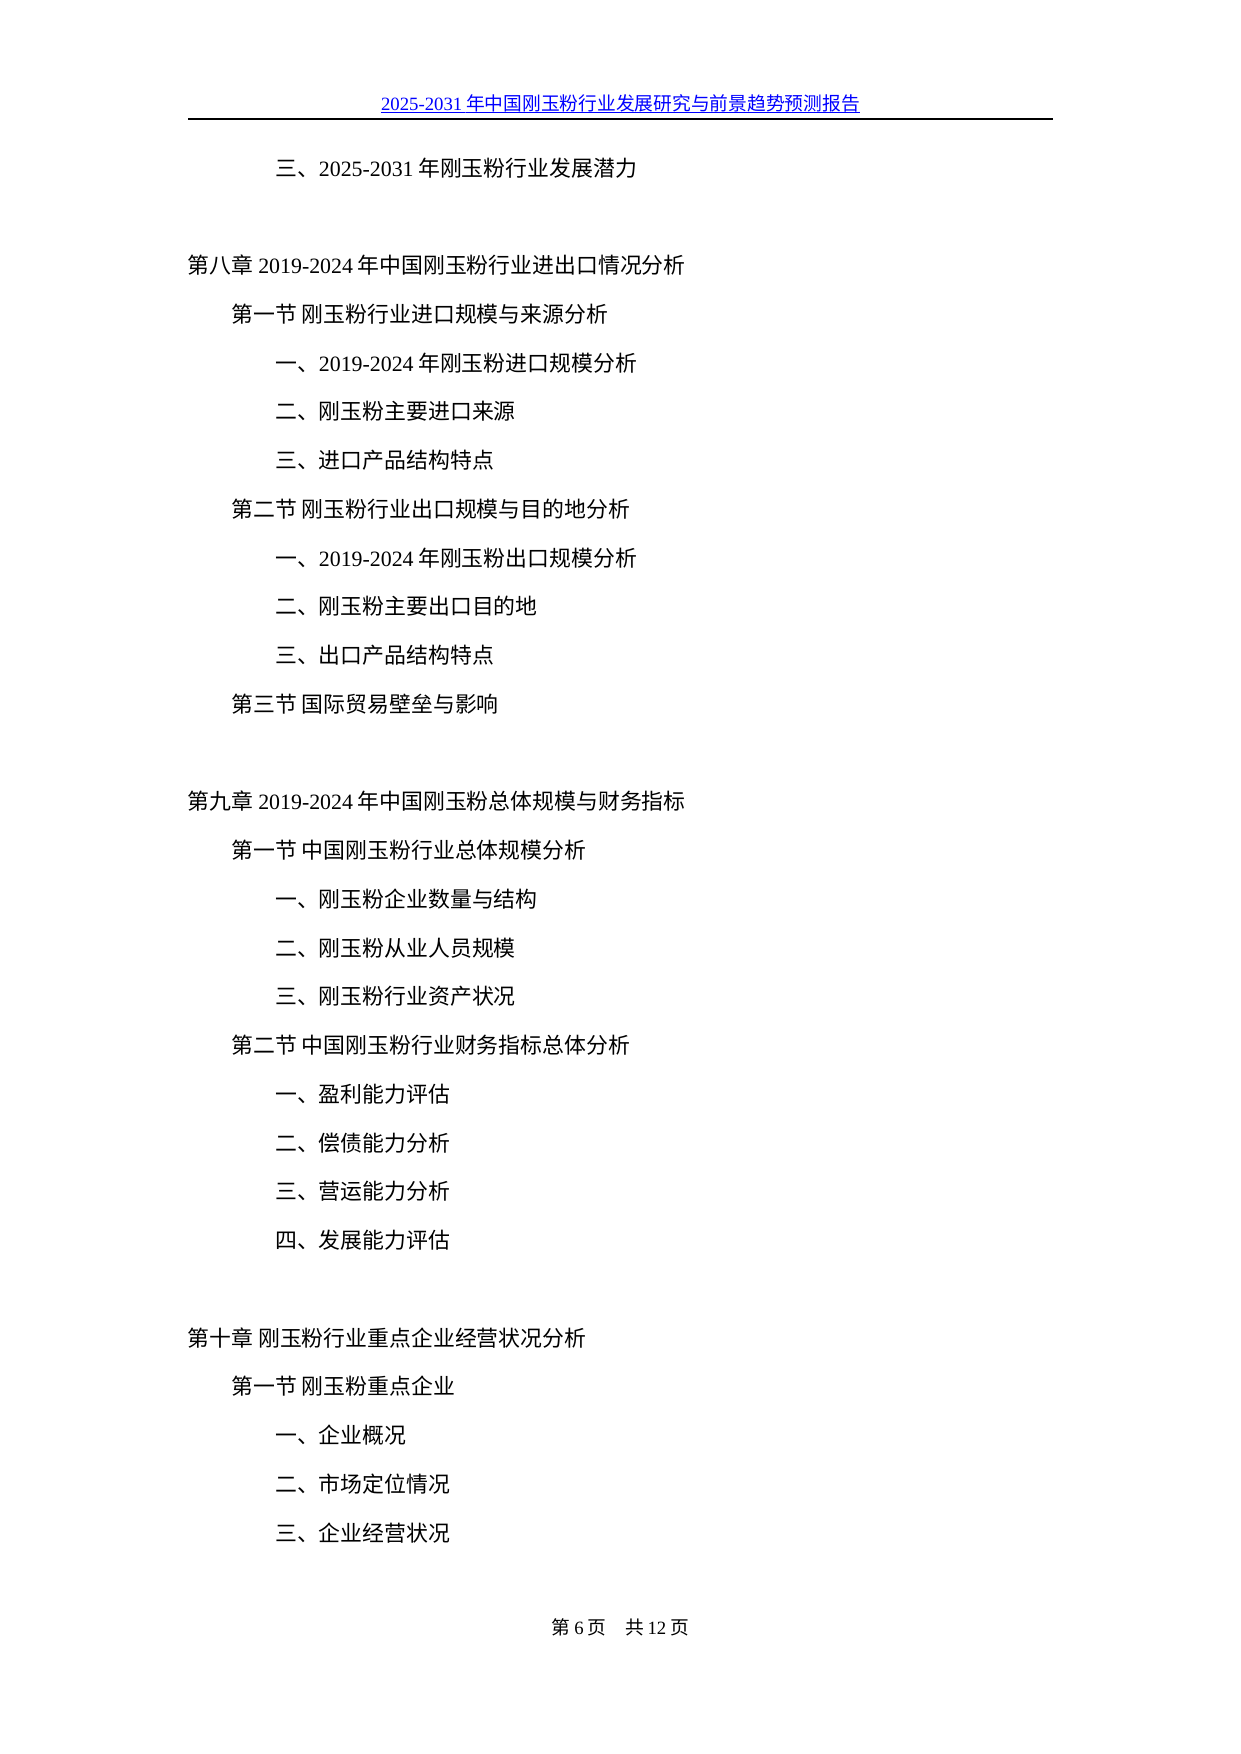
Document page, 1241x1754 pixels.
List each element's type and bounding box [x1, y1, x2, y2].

text [187, 150, 1053, 1548]
